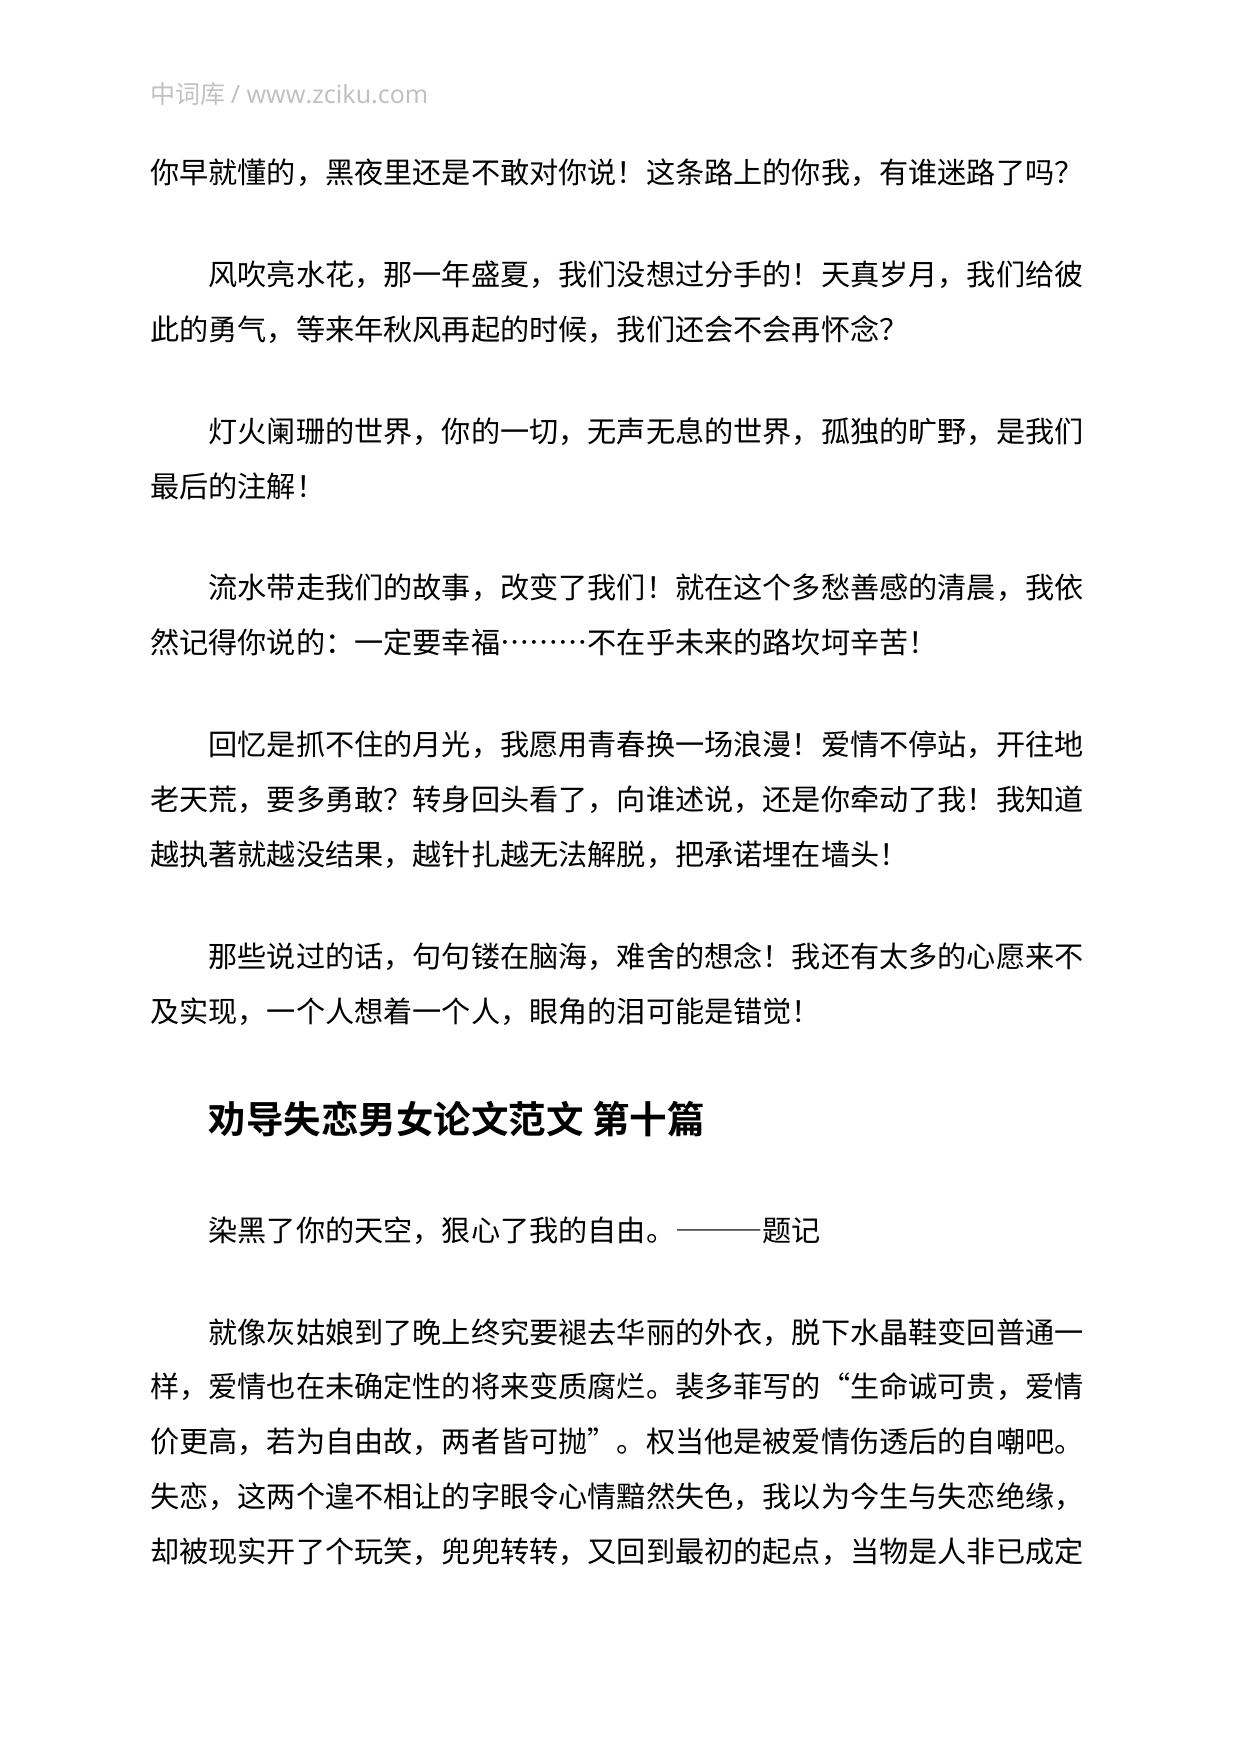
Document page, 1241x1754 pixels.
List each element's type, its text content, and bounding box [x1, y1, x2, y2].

text 那些说过的话，句句镂在脑海，难舍的想念！我还有太多的心愿来不及实现，一个人想着一个人，眼角的泪可能是错觉！ [150, 933, 1090, 1031]
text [150, 1309, 1090, 1571]
text 染黑了你的天空，狠心了我的自由。———题记 [150, 1207, 1090, 1250]
text 灯火阑珊的世界，你的一切，无声无息的世界，孤独的旷野，是我们最后的注解！ [150, 408, 1090, 506]
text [150, 150, 1090, 192]
text 风吹亮水花，那一年盛夏，我们没想过分手的！天真岁月，我们给彼此的勇气，等来年秋风再起的时候，我们还会不会再怀念？ [150, 252, 1090, 349]
text 流水带走我们的故事，改变了我们！就在这个多愁善感的清晨，我依然记得你说的：一定要幸福………不在乎未来的路坎坷辛苦！ [150, 565, 1090, 662]
text 劝导失恋男女论文范文 第十篇 [150, 1090, 1090, 1144]
text 回忆是抓不住的月光，我愿用青春换一场浪漫！爱情不停站，开往地老天荒，要多勇敢？转身回头看了，向谁述说，还是你牵动了我！我知道越执著就越没结果，越针扎越无法解脱，把承诺埋在墙头！ [150, 722, 1090, 874]
